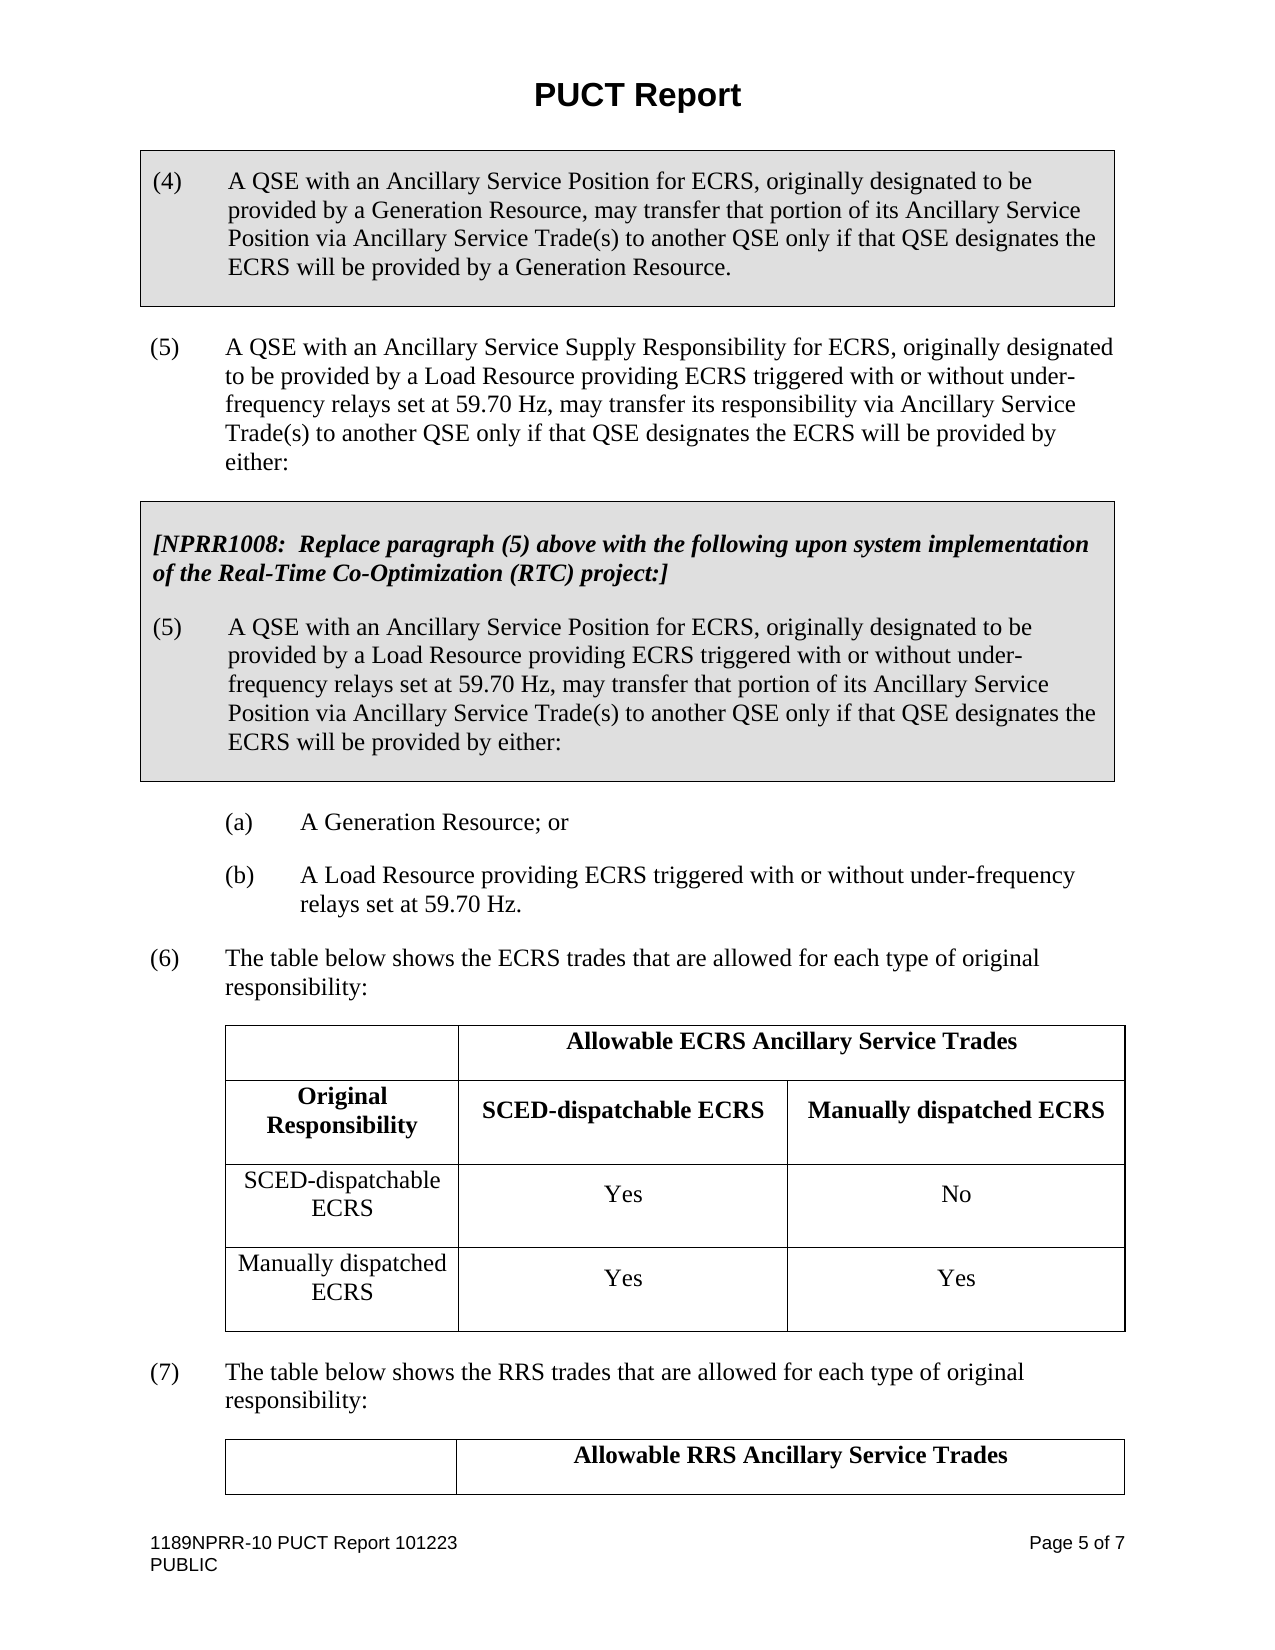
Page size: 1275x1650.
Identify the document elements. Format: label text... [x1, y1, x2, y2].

list (a) A Generation Resource; or [225, 807, 1125, 835]
table_header Allowable ECRS Ancillary Service Trades [459, 1026, 1124, 1080]
table_header [226, 1026, 458, 1080]
table_cell Manually dispatched ECRS [788, 1081, 1124, 1164]
table_header Allowable RRS Ancillary Service Trades [457, 1440, 1124, 1494]
table_cell Yes [788, 1248, 1124, 1331]
table_cell No [788, 1165, 1124, 1247]
table_cell SCED-dispatchable ECRS [226, 1165, 458, 1247]
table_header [141, 151, 1114, 306]
table_cell Manually dispatched ECRS [226, 1248, 458, 1331]
text (6) The table below shows the ECRS trades that are allowed for each type of original responsibility: [150, 943, 1125, 1000]
text (7) The table below shows the RRS trades that are allowed for each type of original responsibility: [150, 1357, 1125, 1414]
text (5) A QSE with an Ancillary Service Supply Responsibility for ECRS, originally designated to be provided by a Load Resource providing ECRS triggered with or without under-frequency relays set at 59.70 Hz, may transfer its responsibility via Ancillary Service Trade(s) to another QSE only if that QSE designates the ECRS will be provided by either: [150, 332, 1125, 476]
table_cell Yes [459, 1165, 787, 1247]
table_cell Original Responsibility [226, 1081, 458, 1164]
table_cell Yes [459, 1248, 787, 1331]
table_header [226, 1440, 456, 1494]
list (b) A Load Resource providing ECRS triggered with or without under-frequency relays set at 59.70 Hz. [225, 860, 1125, 918]
table_header [NPRR1008: Replace paragraph (5) above with the following upon system implementation of the Real-Time Co-Optimization (RTC) project:] (5) A QSE with an Ancillary Service Position for ECRS, originally designated to be provided by a Load Resource providing ECRS triggered with or without under-frequency relays set at 59.70 Hz, may transfer that portion of its Ancillary Service Position via Ancillary Service Trade(s) to another QSE only if that QSE designates the ECRS will be provided by either: [141, 502, 1114, 781]
table_cell SCED-dispatchable ECRS [459, 1081, 787, 1164]
